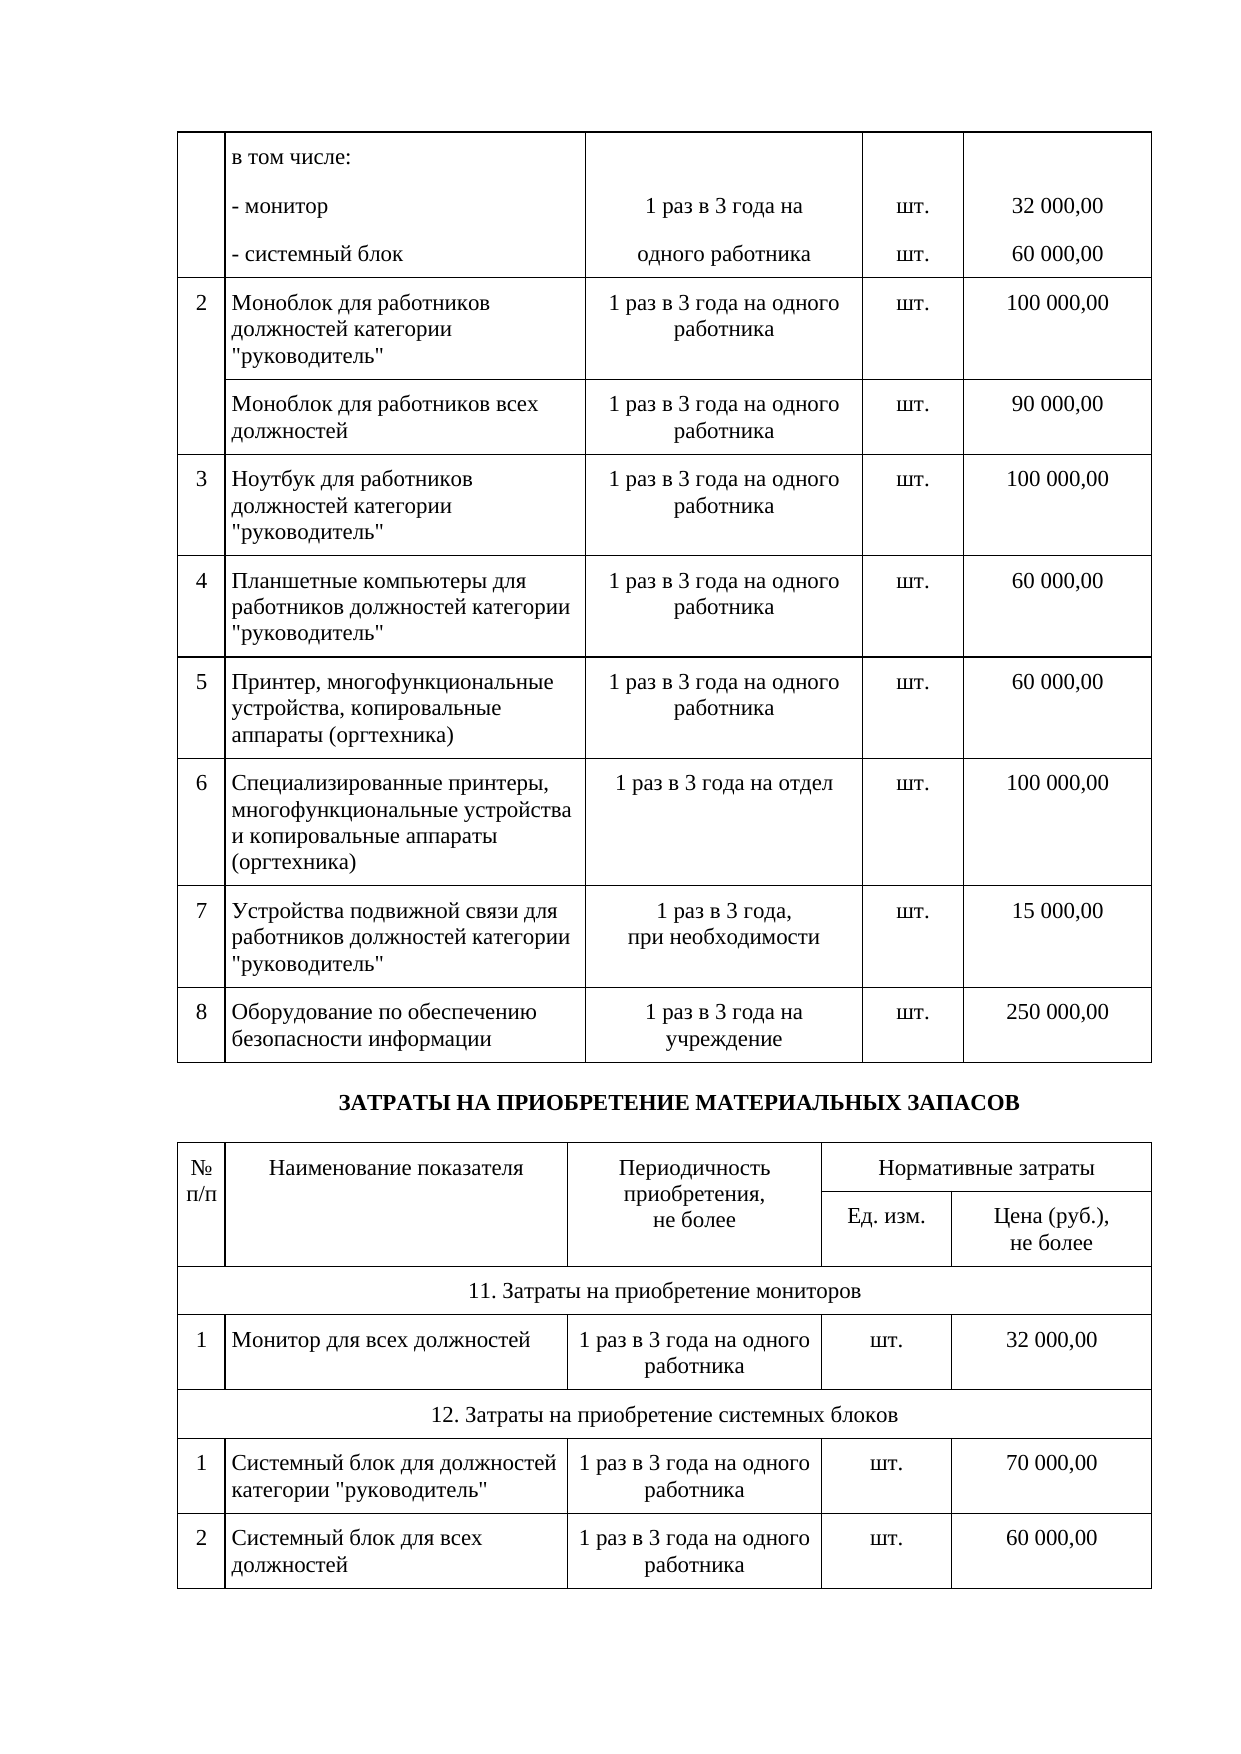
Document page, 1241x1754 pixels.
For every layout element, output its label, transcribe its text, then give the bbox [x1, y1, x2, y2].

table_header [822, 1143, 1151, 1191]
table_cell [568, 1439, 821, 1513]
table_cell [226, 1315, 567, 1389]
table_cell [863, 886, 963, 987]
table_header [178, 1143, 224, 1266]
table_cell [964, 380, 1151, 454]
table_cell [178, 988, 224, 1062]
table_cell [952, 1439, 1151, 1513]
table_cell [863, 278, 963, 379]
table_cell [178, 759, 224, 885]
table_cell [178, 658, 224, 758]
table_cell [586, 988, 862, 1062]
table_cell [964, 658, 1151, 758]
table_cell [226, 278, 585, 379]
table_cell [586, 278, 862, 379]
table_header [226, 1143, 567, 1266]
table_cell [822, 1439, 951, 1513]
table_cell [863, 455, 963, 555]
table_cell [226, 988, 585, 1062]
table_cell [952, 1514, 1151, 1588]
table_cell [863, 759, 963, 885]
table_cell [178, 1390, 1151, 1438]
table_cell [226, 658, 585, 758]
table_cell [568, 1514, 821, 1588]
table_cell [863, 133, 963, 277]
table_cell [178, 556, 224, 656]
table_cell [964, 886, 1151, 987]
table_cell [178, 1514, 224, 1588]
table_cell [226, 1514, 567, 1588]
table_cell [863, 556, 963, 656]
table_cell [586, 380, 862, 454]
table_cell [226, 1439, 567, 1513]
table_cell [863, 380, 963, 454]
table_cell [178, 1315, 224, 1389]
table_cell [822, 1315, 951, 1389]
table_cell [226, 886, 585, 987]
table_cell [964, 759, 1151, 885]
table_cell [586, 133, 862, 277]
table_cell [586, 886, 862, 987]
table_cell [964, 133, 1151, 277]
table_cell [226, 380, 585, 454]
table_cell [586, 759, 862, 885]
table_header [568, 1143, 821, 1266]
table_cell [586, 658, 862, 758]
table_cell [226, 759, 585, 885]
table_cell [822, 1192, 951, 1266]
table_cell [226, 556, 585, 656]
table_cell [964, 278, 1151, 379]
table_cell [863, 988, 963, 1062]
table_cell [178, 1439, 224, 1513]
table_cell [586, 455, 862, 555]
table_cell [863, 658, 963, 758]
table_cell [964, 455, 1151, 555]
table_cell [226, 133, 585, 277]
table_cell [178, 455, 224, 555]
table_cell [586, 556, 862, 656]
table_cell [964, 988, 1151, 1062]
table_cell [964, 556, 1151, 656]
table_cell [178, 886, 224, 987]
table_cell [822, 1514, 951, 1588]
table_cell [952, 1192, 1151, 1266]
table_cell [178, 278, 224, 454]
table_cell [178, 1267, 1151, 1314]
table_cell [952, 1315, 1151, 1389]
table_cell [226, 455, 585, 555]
title ЗАТРАТЫ НА ПРИОБРЕТЕНИЕ МАТЕРИАЛЬНЫХ ЗАПАСОВ [177, 1089, 1181, 1116]
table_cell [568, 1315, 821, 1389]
